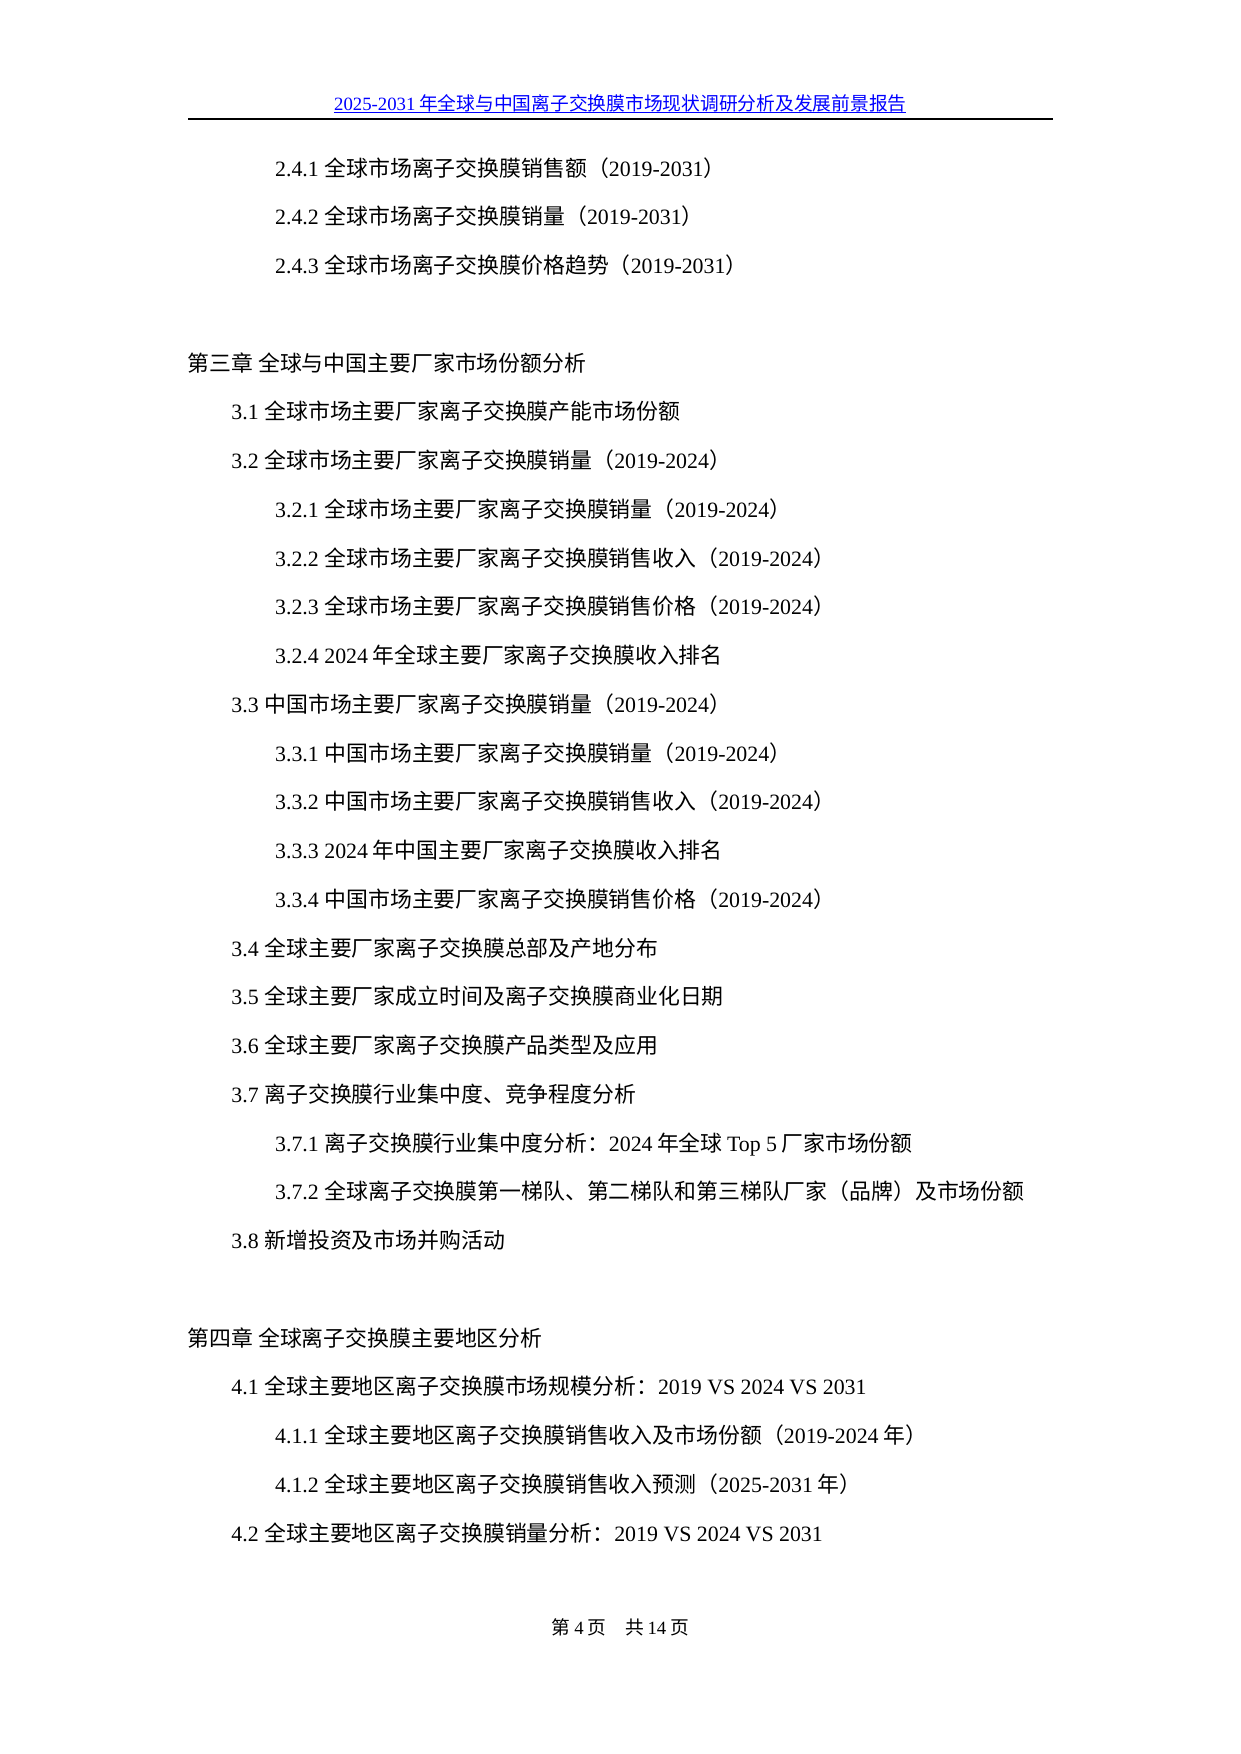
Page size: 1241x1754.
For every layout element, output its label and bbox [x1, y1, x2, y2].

text [187, 150, 1053, 1548]
